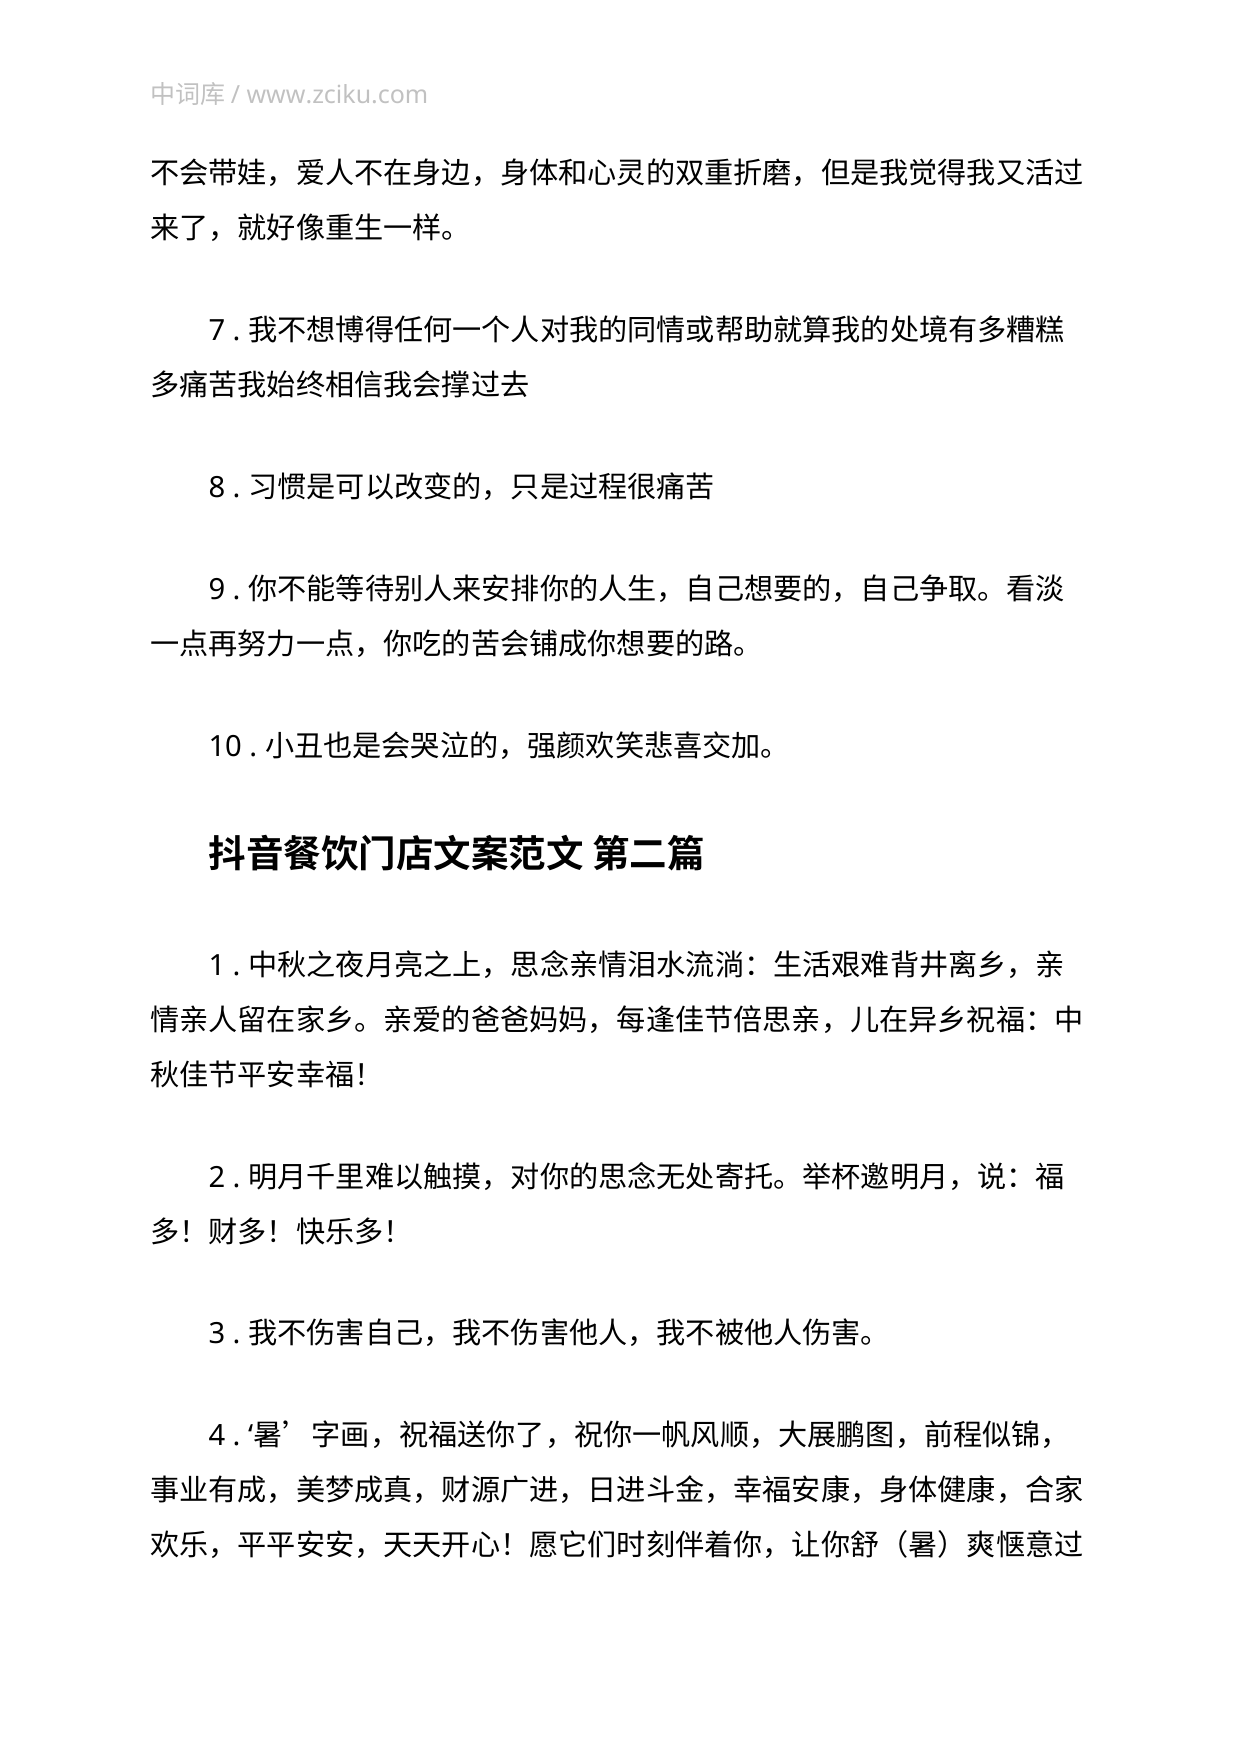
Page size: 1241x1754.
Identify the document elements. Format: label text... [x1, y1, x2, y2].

text 7 . 我不想博得任何一个人对我的同情或帮助就算我的处境有多糟糕多痛苦我始终相信我会撑过去 [150, 307, 1090, 404]
text 3 . 我不伤害自己，我不伤害他人，我不被他人伤害。 [150, 1310, 1090, 1352]
text 2 . 明月千里难以触摸，对你的思念无处寄托。举杯邀明月，说：福多！财多！快乐多！ [150, 1153, 1090, 1251]
text 1 . 中秋之夜月亮之上，思念亲情泪水流淌：生活艰难背井离乡，亲情亲人留在家乡。亲爱的爸爸妈妈，每逢佳节倍思亲，儿在异乡祝福：中秋佳节平安幸福！ [150, 942, 1090, 1094]
text 9 . 你不能等待别人来安排你的人生，自己想要的，自己争取。看淡一点再努力一点，你吃的苦会铺成你想要的路。 [150, 565, 1090, 663]
text 10 . 小丑也是会哭泣的，强颜欢笑悲喜交加。 [150, 722, 1090, 764]
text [150, 150, 1090, 247]
text 8 . 习惯是可以改变的，只是过程很痛苦 [150, 463, 1090, 506]
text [150, 1412, 1090, 1564]
text 抖音餐饮门店文案范文 第二篇 [150, 824, 1090, 878]
